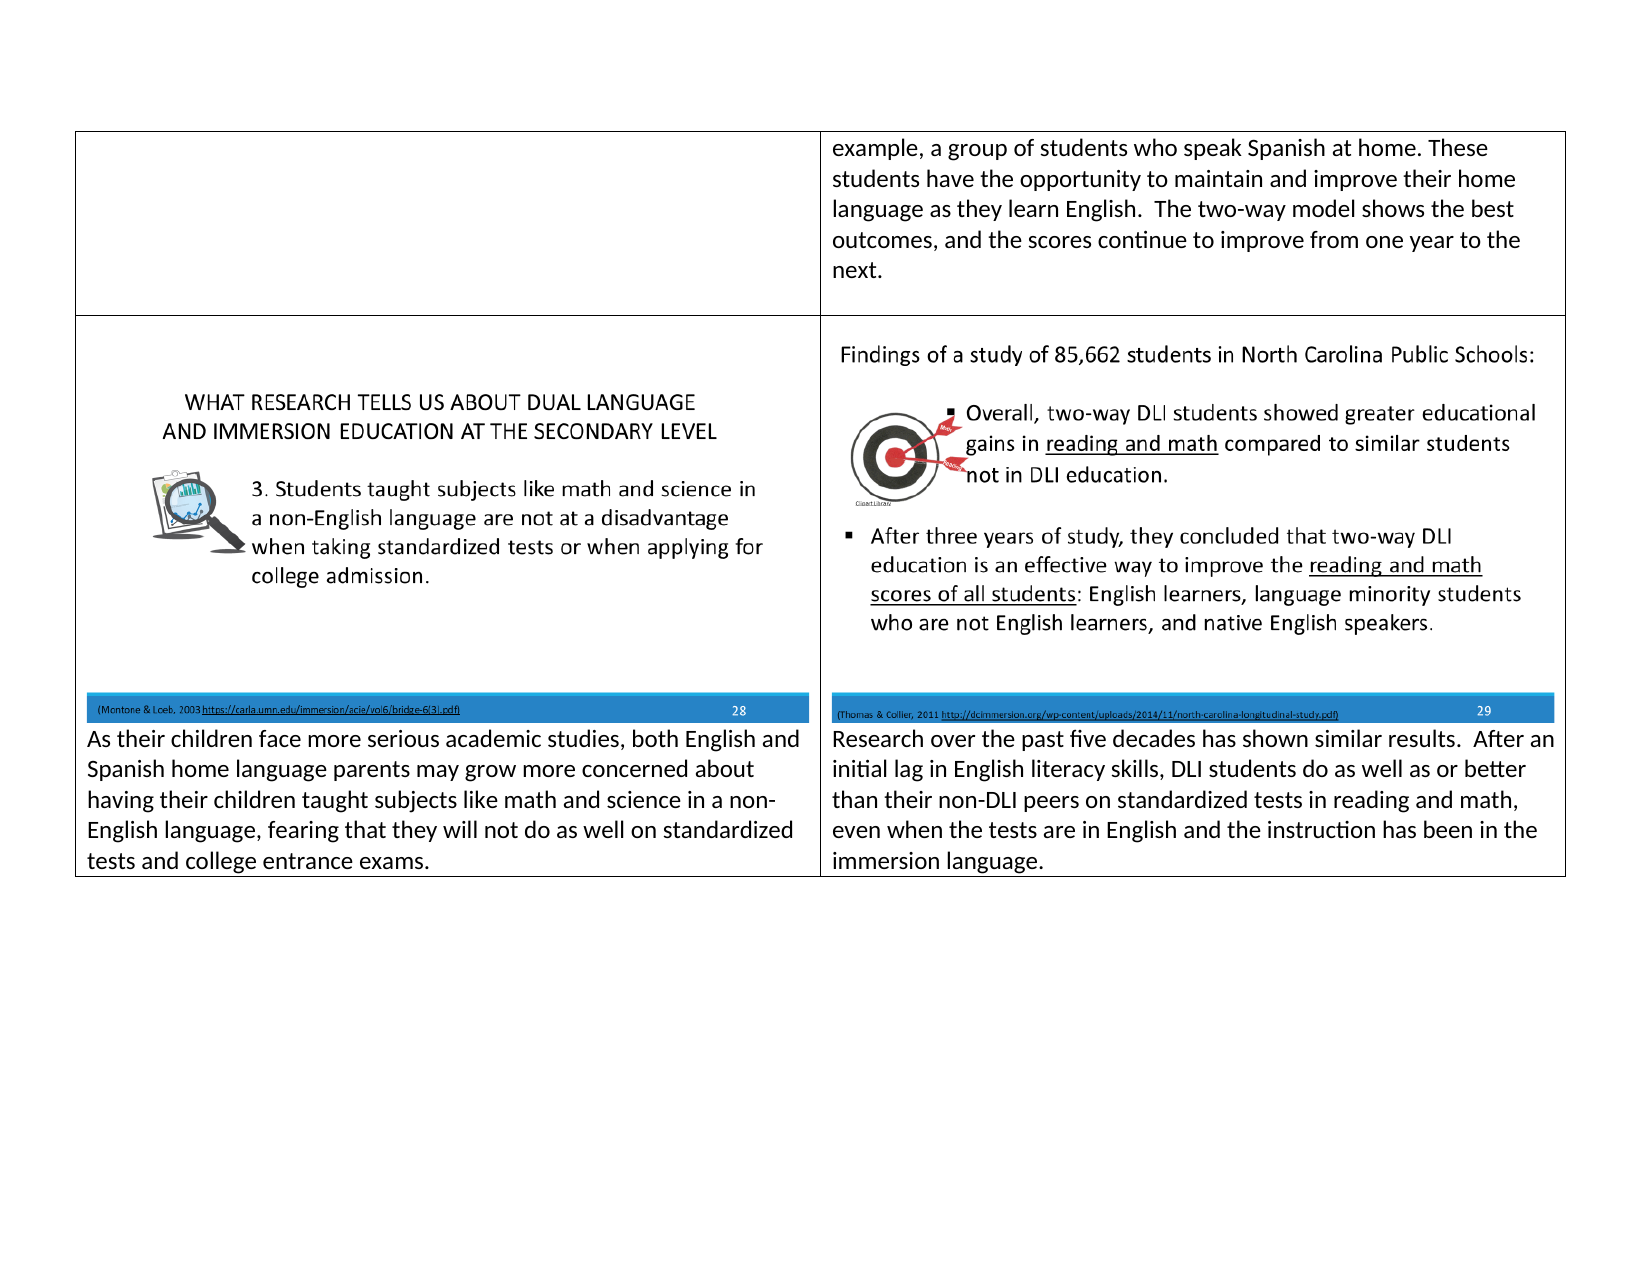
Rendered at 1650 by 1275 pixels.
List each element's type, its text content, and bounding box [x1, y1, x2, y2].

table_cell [821, 132, 1565, 315]
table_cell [76, 132, 820, 315]
table_cell Research over the past five decades has shown similar results. After an initial lag in English literacy skills, DLI students do as well as or better than their non-DLI peers on standardized tests in reading and math, even when the tests are in English and the instruction has been in the immersion language. [821, 316, 1565, 876]
picture [831, 316, 1555, 723]
picture [86, 316, 810, 723]
table_cell As their children face more serious academic studies, both English and Spanish home language parents may grow more concerned about having their children taught subjects like math and science in a non-English language, fearing that they will not do as well on standardized tests and college entrance exams. [76, 316, 820, 876]
